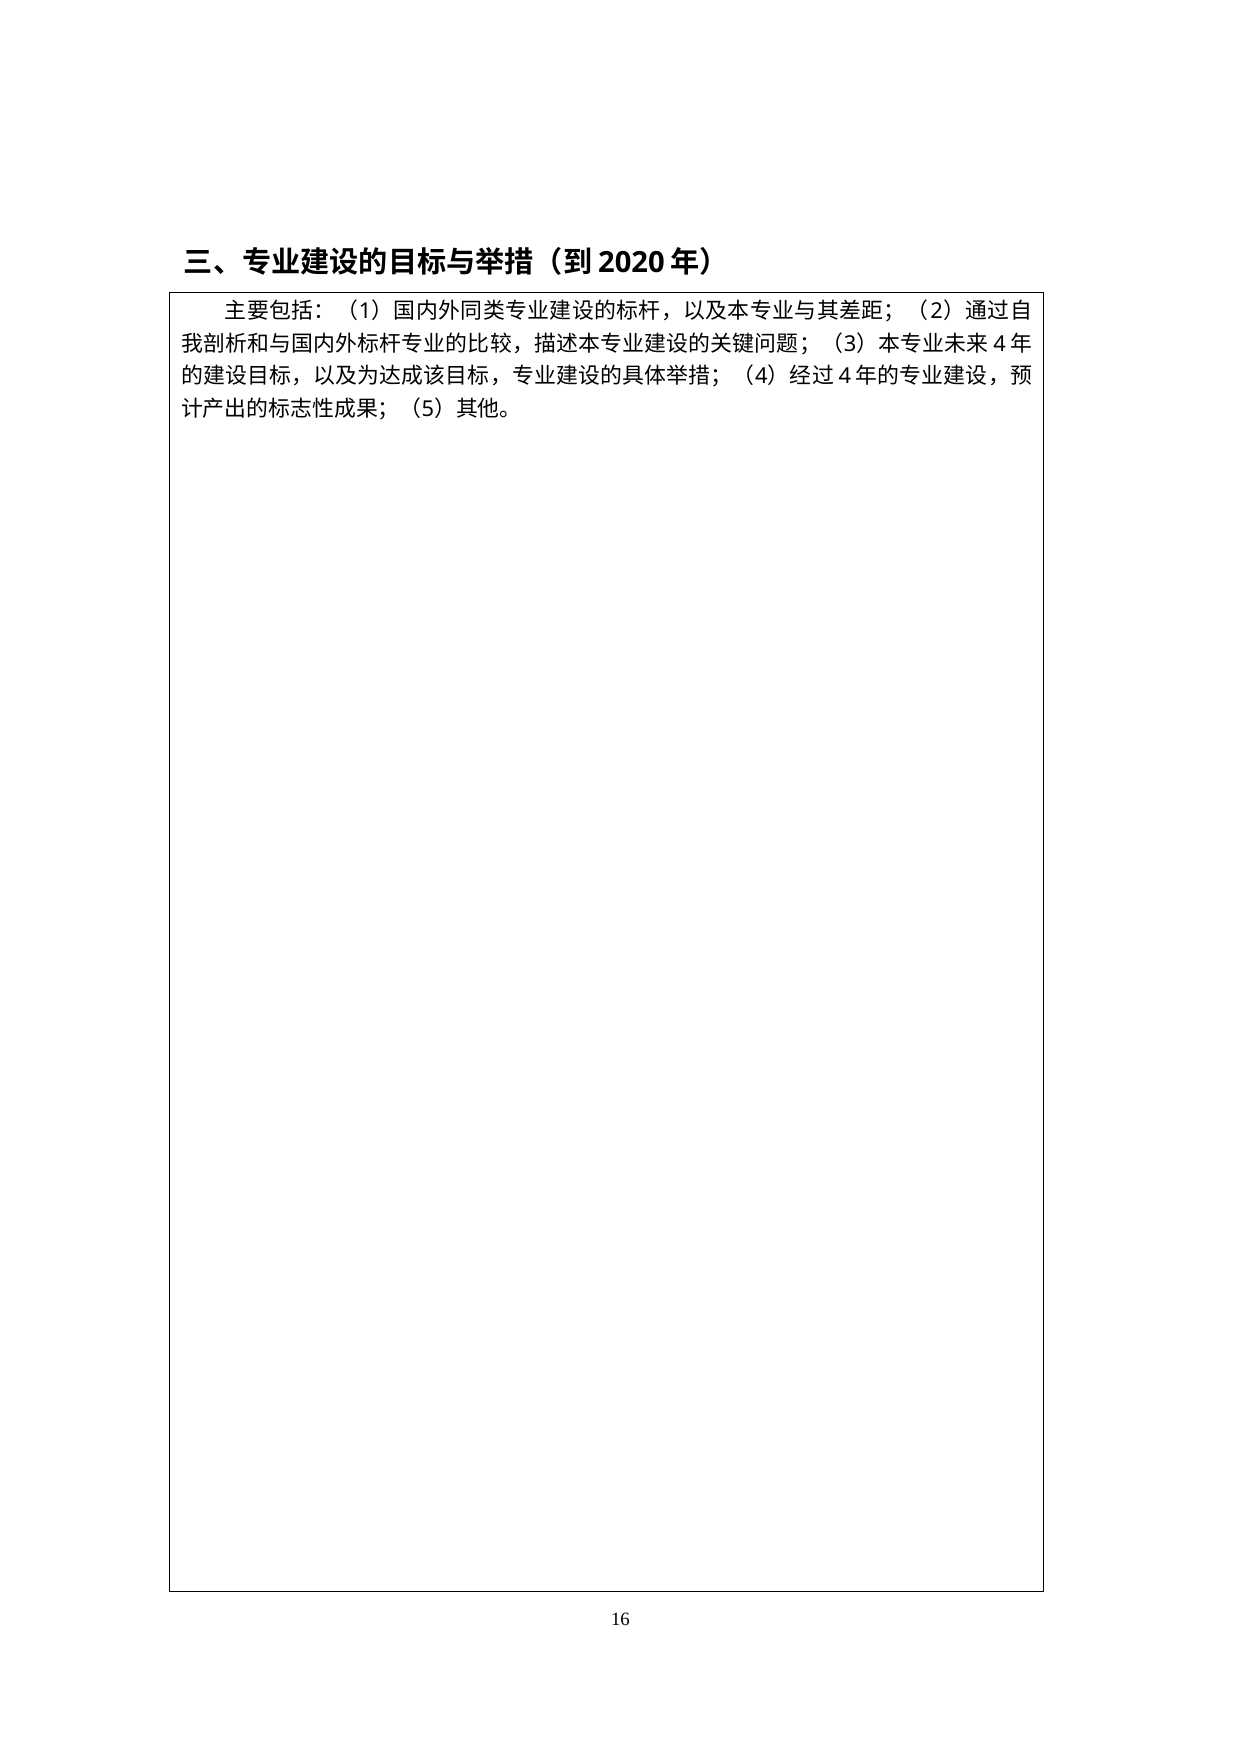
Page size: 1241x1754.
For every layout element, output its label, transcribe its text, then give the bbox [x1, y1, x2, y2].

text 三、专业建设的目标与举措（到2020年） [169, 227, 1071, 292]
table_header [170, 293, 1043, 1591]
